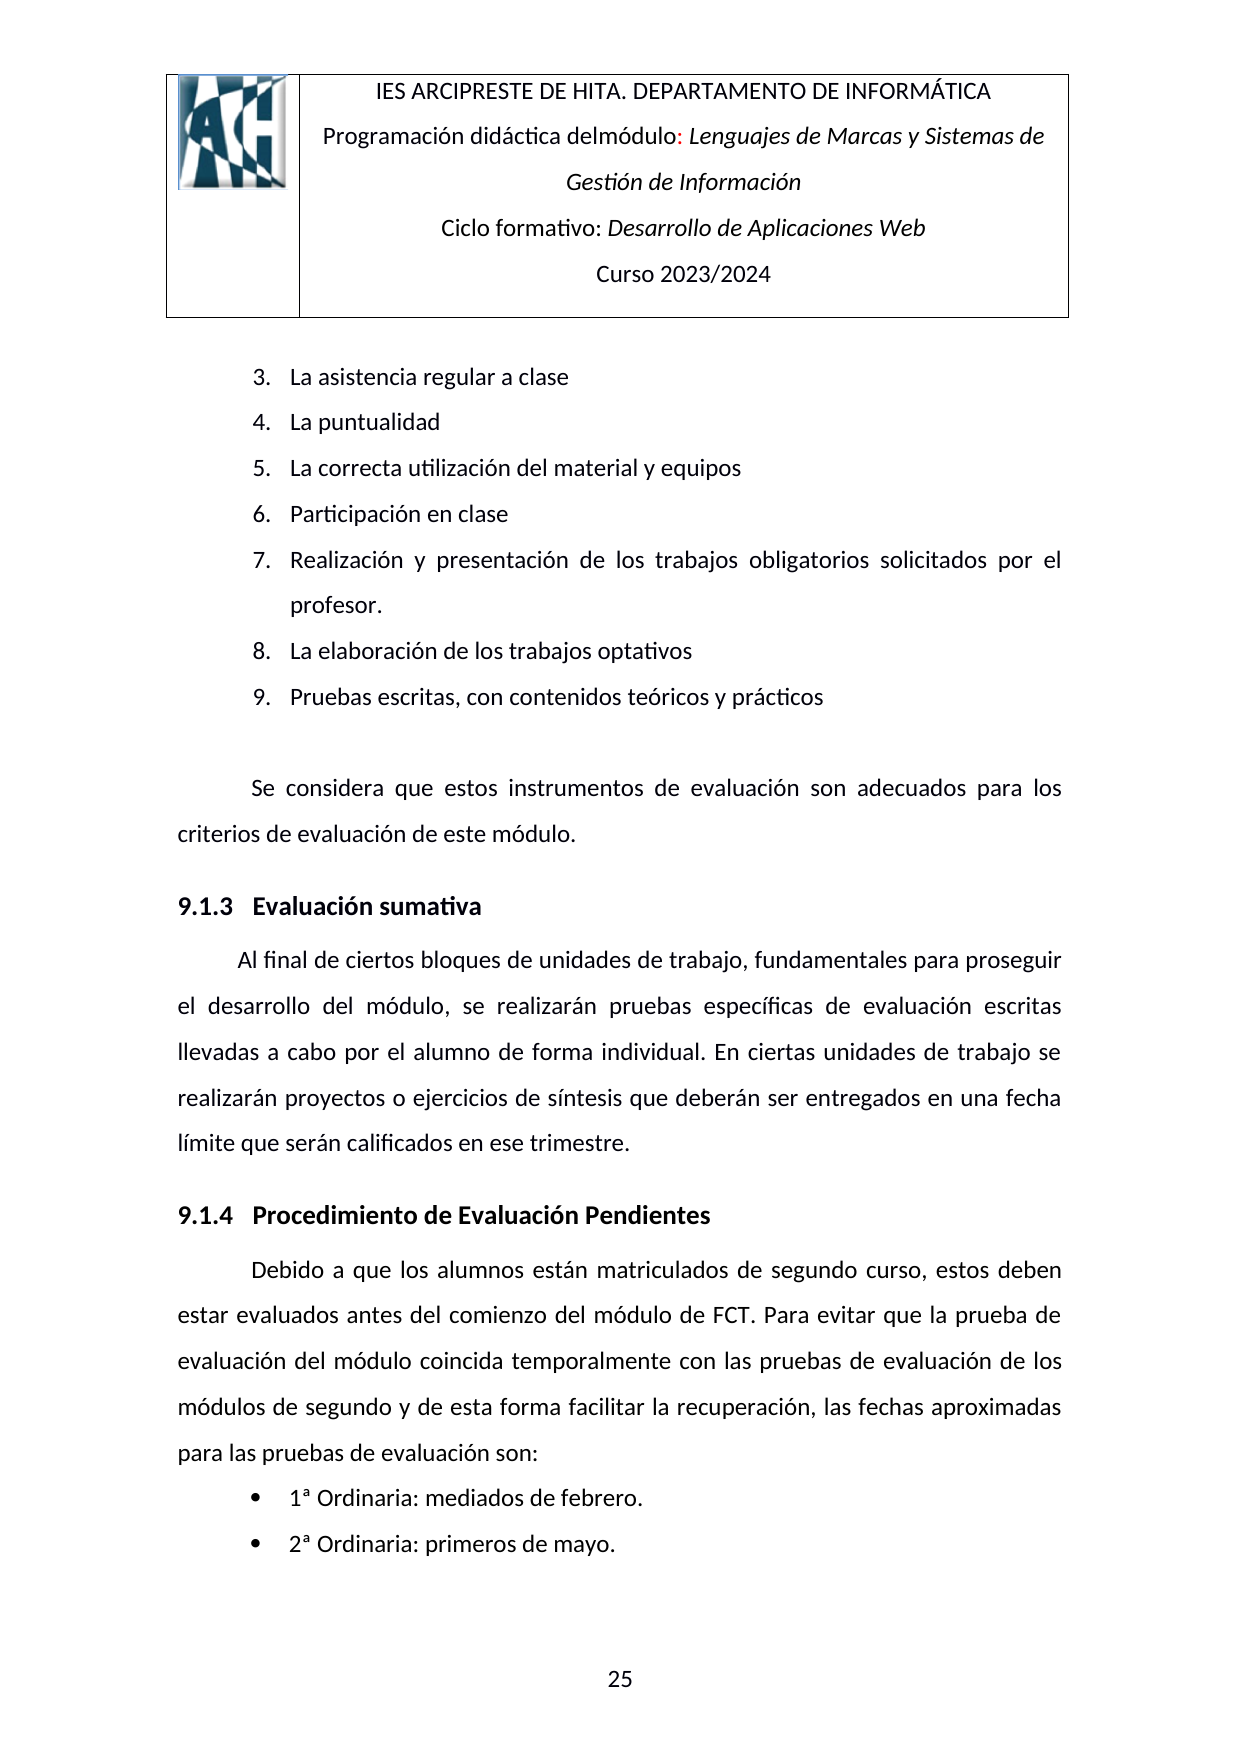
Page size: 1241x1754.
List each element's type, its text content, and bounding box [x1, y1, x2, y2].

list Participación en clase [252, 498, 1063, 528]
list La elaboración de los trabajos optativos [252, 635, 1063, 666]
list Evaluación sumativa [177, 889, 1063, 922]
list Pruebas escritas, con contenidos teóricos y prácticos [252, 681, 1063, 711]
text Se considera que estos instrumentos de evaluación son adecuados para los criterios de evaluación de este módulo. [177, 772, 1063, 849]
text Debido a que los alumnos están matriculados de segundo curso, estos deben estar evaluados antes del comienzo del módulo de FCT. Para evitar que la prueba de evaluación del módulo coincida temporalmente con las pruebas de evaluación de los módulos de segundo y de esta forma facilitar la recuperación, las fechas aproximadas para las pruebas de evaluación son: [177, 1254, 1063, 1467]
text Al final de ciertos bloques de unidades de trabajo, fundamentales para proseguir el desarrollo del módulo, se realizarán pruebas específicas de evaluación escritas llevadas a cabo por el alumno de forma individual. En ciertas unidades de trabajo se realizarán proyectos o ejercicios de síntesis que deberán ser entregados en una fecha límite que serán calificados en ese trimestre. [177, 944, 1063, 1158]
list Realización y presentación de los trabajos obligatorios solicitados por el profesor. [252, 544, 1063, 620]
list La asistencia regular a clase [252, 361, 1063, 391]
list 1ª Ordinaria: mediados de febrero. [251, 1483, 1063, 1513]
list La puntualidad [252, 407, 1063, 437]
list La correcta utilización del material y equipos [252, 452, 1063, 483]
list Procedimiento de Evaluación Pendientes [177, 1198, 1063, 1231]
list 2ª Ordinaria: primeros de mayo. [251, 1528, 1063, 1559]
picture [176, 74, 289, 190]
